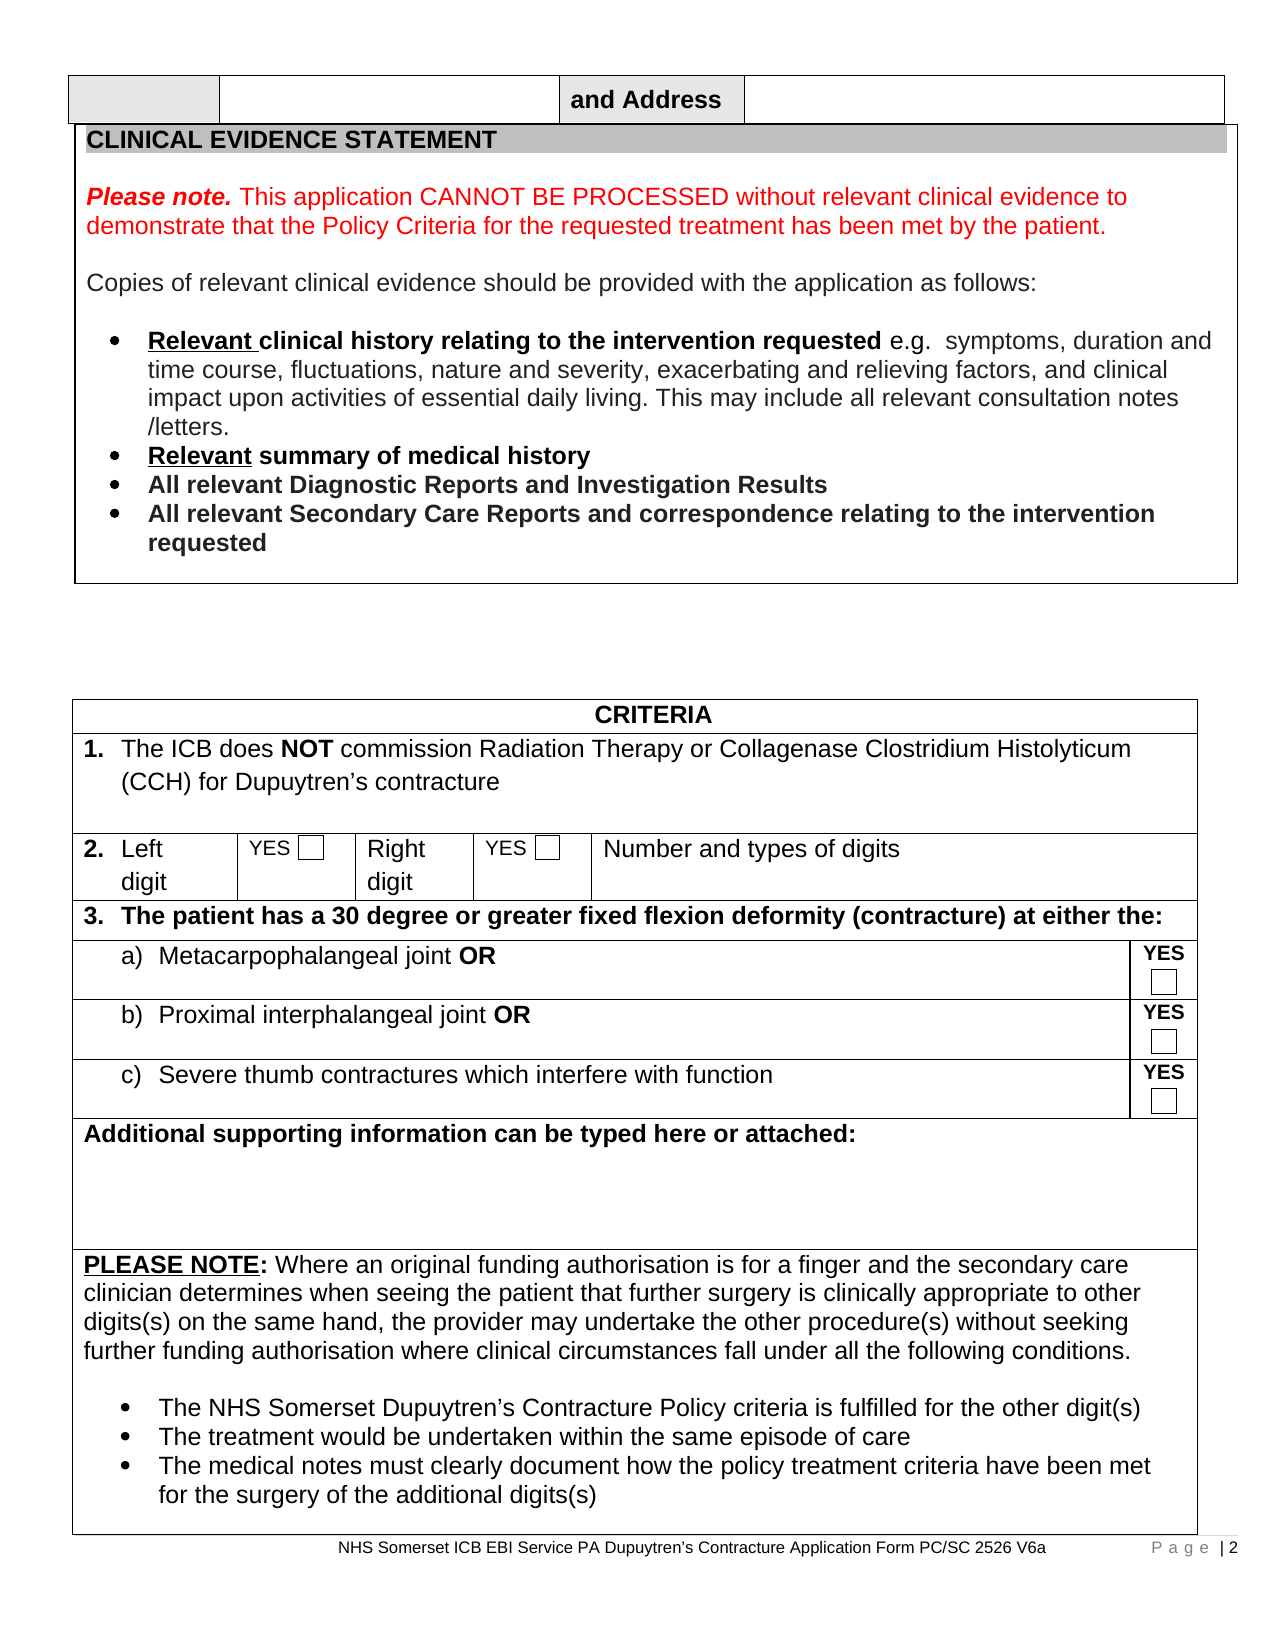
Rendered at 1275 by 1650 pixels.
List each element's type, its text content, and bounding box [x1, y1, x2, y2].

table_cell Metacarpophalangeal joint OR [73, 941, 1129, 999]
table_header CRITERIA [73, 700, 1197, 733]
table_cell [560, 76, 744, 122]
table_cell Additional supporting information can be typed here or attached: [73, 1119, 1197, 1248]
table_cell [73, 1250, 1197, 1534]
table_cell YES [1131, 941, 1197, 999]
table_cell YES [1131, 1000, 1197, 1059]
table_cell Severe thumb contractures which interfere with function [73, 1060, 1129, 1118]
table_cell YES [238, 834, 355, 900]
table_cell The patient has a 30 degree or greater fixed flexion deformity (contracture) at either the: [73, 901, 1197, 940]
table_cell YES [474, 834, 591, 900]
table_cell Right digit [356, 834, 473, 900]
table_cell GP Name [69, 76, 219, 122]
table_cell Number and types of digits [592, 834, 1197, 900]
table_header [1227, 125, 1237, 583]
table_cell [220, 76, 559, 122]
table_cell Left digit [73, 834, 237, 900]
table_cell Proximal interphalangeal joint OR [73, 1000, 1129, 1059]
table_cell YES [1131, 1060, 1197, 1118]
table_cell [745, 76, 1224, 122]
table_cell The ICB does NOT commission Radiation Therapy or Collagenase Clostridium Histolyticum (CCH) for Dupuytren’s contracture [73, 734, 1197, 833]
